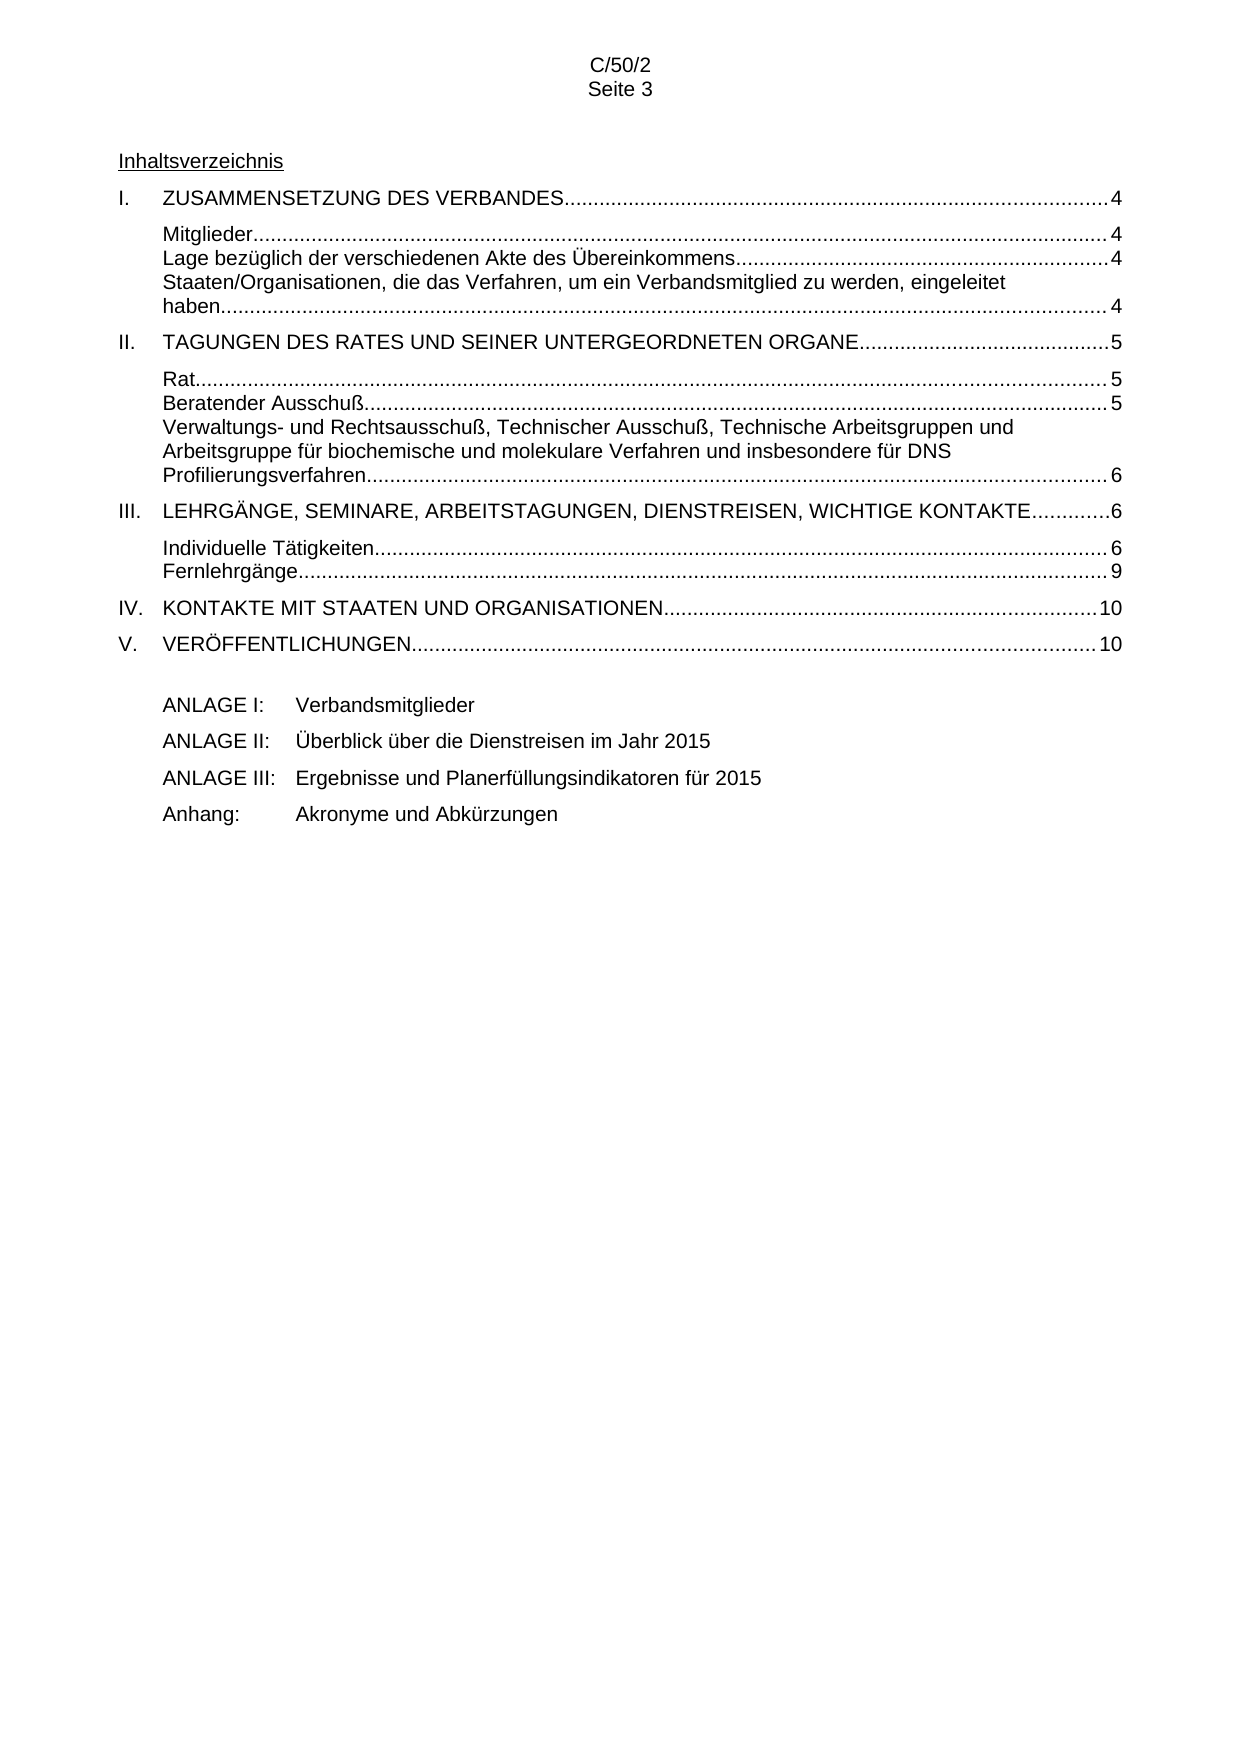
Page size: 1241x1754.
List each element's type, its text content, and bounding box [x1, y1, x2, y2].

text ANLAGE II: Überblick über die Dienstreisen im Jahr 2015 [162, 729, 1122, 753]
text Verwaltungs- und Rechtsausschuß, Technischer Ausschuß, Technische Arbeitsgruppen und Arbeitsgruppe für biochemische und molekulare Verfahren und insbesondere für DNS Profilierungsverfahren 6 [162, 414, 1033, 486]
text ANLAGE I: Verbandsmitglieder [162, 693, 1122, 717]
text Mitglieder 4 [162, 222, 1033, 246]
text Rat 5 [162, 367, 1033, 391]
text Beratender Ausschuß 5 [162, 391, 1033, 414]
text Individuelle Tätigkeiten 6 [162, 535, 1033, 559]
text ANLAGE III: Ergebnisse und Planerfüllungsindikatoren für 2015 [162, 766, 1122, 789]
text III. LEHRGÄNGE, SEMINARE, ArbeitstagungEN, DienstreisEN, WICHTIGE KONTAKTE 6 [118, 499, 1122, 523]
text Inhaltsverzeichnis [118, 149, 1122, 173]
text II. TAGUNGEN DES RATES UND SEINER UNTERGEORDNETEN ORGANE 5 [118, 330, 1122, 354]
text Lage bezüglich der verschiedenen Akte des Übereinkommens 4 [162, 246, 1033, 270]
text Fernlehrgänge 9 [162, 559, 1033, 583]
text Staaten/Organisationen, die das Verfahren, um ein Verbandsmitglied zu werden, eingeleitet haben 4 [162, 270, 1033, 318]
text IV. KONTAKTE MIT STAATEN UND ORGANISATIONEN 10 [118, 596, 1122, 620]
text Anhang: Akronyme und Abkürzungen [162, 802, 1122, 826]
text V. VERÖFFENTLICHUNGEN 10 [118, 632, 1122, 656]
text I. ZUSAMMENSETZUNG DES VERBANDES 4 [118, 185, 1122, 209]
